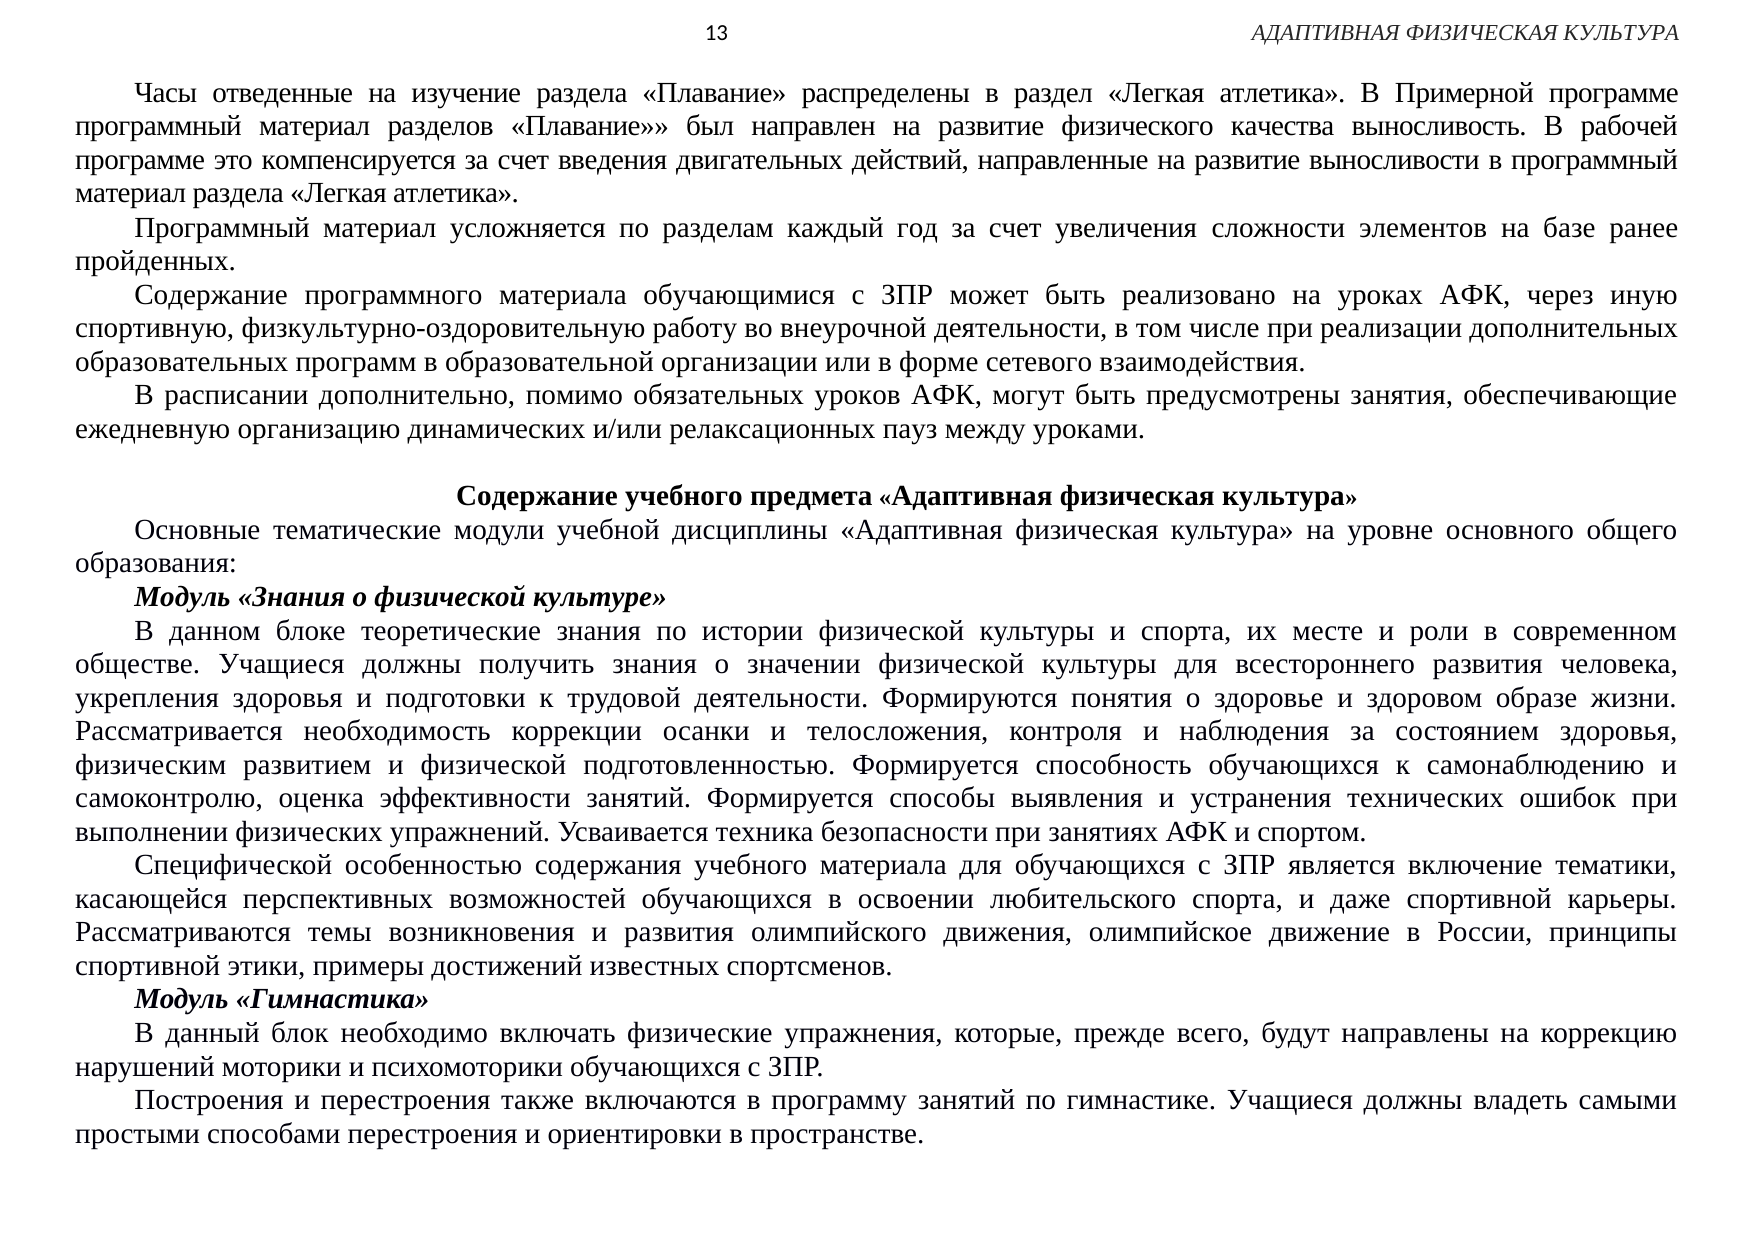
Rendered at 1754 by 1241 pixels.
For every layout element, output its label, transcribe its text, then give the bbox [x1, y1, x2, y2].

text Содержание программного материала обучающимися с ЗПР может быть реализовано на уроках АФК, через иную спортивную, физкультурно-оздоровительную работу во внеурочной деятельности, в том числе при реализации дополнительных образовательных программ в образовательной организации или в форме сетевого взаимодействия. [75, 277, 1679, 377]
text Содержание учебного предмета «Адаптивная физическая культура» [75, 478, 1679, 512]
text Модуль «Знания о физической культуре» [75, 579, 1679, 613]
text Основные тематические модули учебной дисциплины «Адаптивная физическая культура» на уровне основного общего образования: [75, 512, 1679, 579]
text В данном блоке теоретические знания по истории физической культуры и спорта, их месте и роли в современном обществе. Учащиеся должны получить знания о значении физической культуры для всестороннего развития человека, укрепления здоровья и подготовки к трудовой деятельности. Формируются понятия о здоровье и здоровом образе жизни. Рассматривается необходимость коррекции осанки и телосложения, контроля и наблюдения за состоянием здоровья, физическим развитием и физической подготовленностью. Формируется способность обучающихся к самонаблюдению и самоконтролю, оценка эффективности занятий. Формируется способы выявления и устранения технических ошибок при выполнении физических упражнений. Усваивается техника безопасности при занятиях АФК и спортом. [75, 613, 1679, 847]
text Построения и перестроения также включаются в программу занятий по гимнастике. Учащиеся должны владеть самыми простыми способами перестроения и ориентировки в пространстве. [75, 1082, 1679, 1149]
text Программный материал усложняется по разделам каждый год за счет увеличения сложности элементов на базе ранее пройденных. [75, 210, 1679, 277]
text Специфической особенностью содержания учебного материала для обучающихся с ЗПР является включение тематики, касающейся перспективных возможностей обучающихся в освоении любительского спорта, и даже спортивной карьеры. Рассматриваются темы возникновения и развития олимпийского движения, олимпийское движение в России, принципы спортивной этики, примеры достижений известных спортсменов. [75, 847, 1679, 982]
text В расписании дополнительно, помимо обязательных уроков АФК, могут быть предусмотрены занятия, обеспечивающие ежедневную организацию динамических и/или релаксационных пауз между уроками. [75, 377, 1679, 444]
text Часы отведенные на изучение раздела «Плавание» распределены в раздел «Легкая атлетика». В Примерной программе программный материал разделов «Плавание»» был направлен на развитие физического качества выносливость. В рабочей программе это компенсируется за счет введения двигательных действий, направленные на развитие выносливости в программный материал раздела «Легкая атлетика». [75, 75, 1679, 209]
text Модуль «Гимнастика» [75, 982, 1679, 1015]
text В данный блок необходимо включать физические упражнения, которые, прежде всего, будут направлены на коррекцию нарушений моторики и психомоторики обучающихся с ЗПР. [75, 1015, 1679, 1082]
